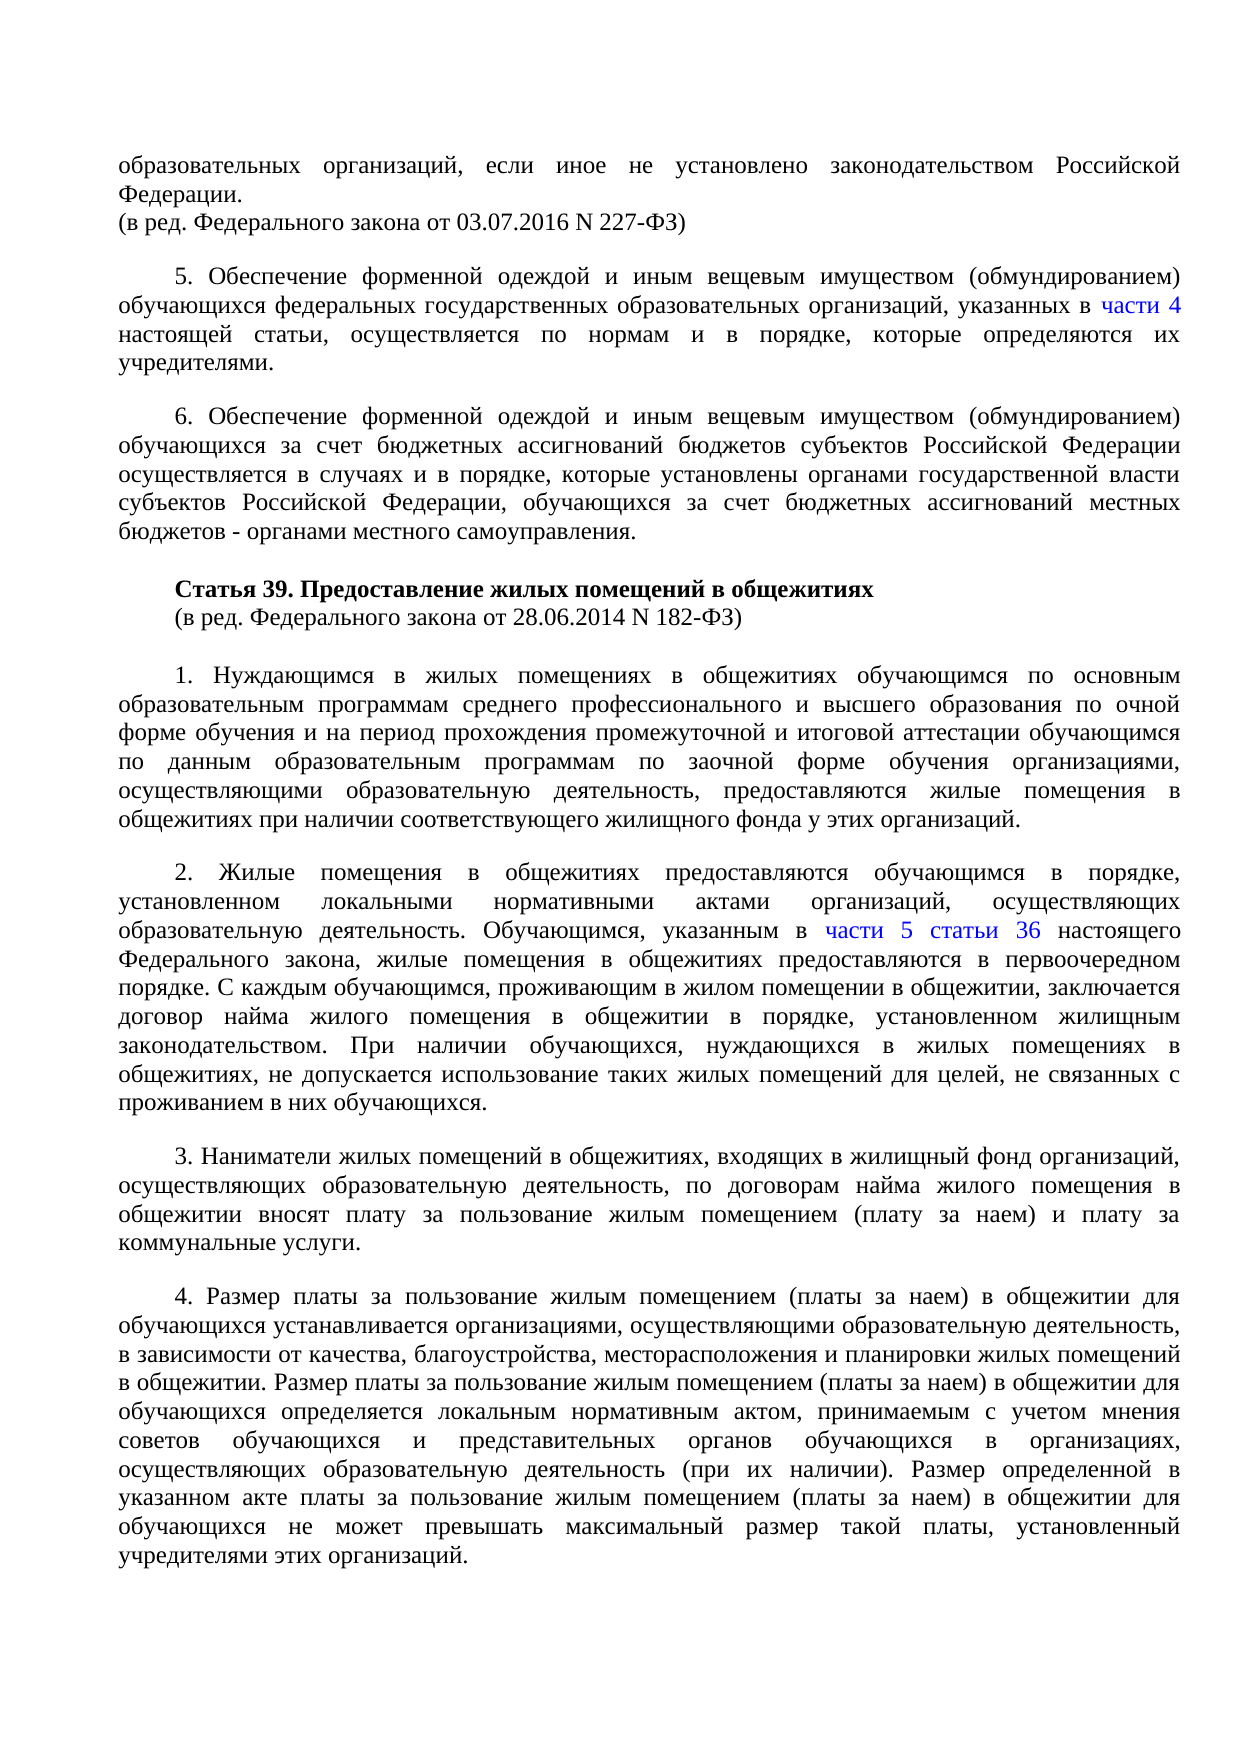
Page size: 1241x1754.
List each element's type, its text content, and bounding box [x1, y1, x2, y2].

text 1. Нуждающимся в жилых помещениях в общежитиях обучающимся по основным образовательным программам среднего профессионального и высшего образования по очной форме обучения и на период прохождения промежуточной и итоговой аттестации обучающимся по данным образовательным программам по заочной форме обучения организациями, осуществляющими образовательную деятельность, предоставляются жилые помещения в общежитиях при наличии соответствующего жилищного фонда у этих организаций. [118, 660, 1181, 832]
text 3. Наниматели жилых помещений в общежитиях, входящих в жилищный фонд организаций, осуществляющих образовательную деятельность, по договорам найма жилого помещения в общежитии вносят плату за пользование жилым помещением (плату за наем) и плату за коммунальные услуги. [118, 1141, 1181, 1256]
text 2. Жилые помещения в общежитиях предоставляются обучающимся в порядке, установленном локальными нормативными актами организаций, осуществляющих образовательную деятельность. Обучающимся, указанным в части 5 статьи 36 настоящего Федерального закона, жилые помещения в общежитиях предоставляются в первоочередном порядке. С каждым обучающимся, проживающим в жилом помещении в общежитии, заключается договор найма жилого помещения в общежитии в порядке, установленном жилищным законодательством. При наличии обучающихся, нуждающихся в жилых помещениях в общежитиях, не допускается использование таких жилых помещений для целей, не связанных с проживанием в них обучающихся. [118, 857, 1181, 1116]
text 4. Размер платы за пользование жилым помещением (платы за наем) в общежитии для обучающихся устанавливается организациями, осуществляющими образовательную деятельность, в зависимости от качества, благоустройства, месторасположения и планировки жилых помещений в общежитии. Размер платы за пользование жилым помещением (платы за наем) в общежитии для обучающихся определяется локальным нормативным актом, принимаемым с учетом мнения советов обучающихся и представительных органов обучающихся в организациях, осуществляющих образовательную деятельность (при их наличии). Размер определенной в указанном акте платы за пользование жилым помещением (платы за наем) в общежитии для обучающихся не может превышать максимальный размер такой платы, установленный учредителями этих организаций. [118, 1281, 1181, 1569]
text 6. Обеспечение форменной одеждой и иным вещевым имуществом (обмундированием) обучающихся за счет бюджетных ассигнований бюджетов субъектов Российской Федерации осуществляется в случаях и в порядке, которые установлены органами государственной власти субъектов Российской Федерации, обучающихся за счет бюджетных ассигнований местных бюджетов - органами местного самоуправления. [118, 401, 1181, 545]
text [118, 150, 1181, 207]
text 5. Обеспечение форменной одеждой и иным вещевым имуществом (обмундированием) обучающихся федеральных государственных образовательных организаций, указанных в части 4 настоящей статьи, осуществляется по нормам и в порядке, которые определяются их учредителями. [118, 261, 1181, 376]
text (в ред. Федерального закона от 28.06.2014 N 182-ФЗ) [118, 602, 1181, 631]
title Статья 39. Предоставление жилых помещений в общежитиях [118, 574, 1181, 602]
text (в ред. Федерального закона от 03.07.2016 N 227-ФЗ) [118, 207, 1181, 236]
